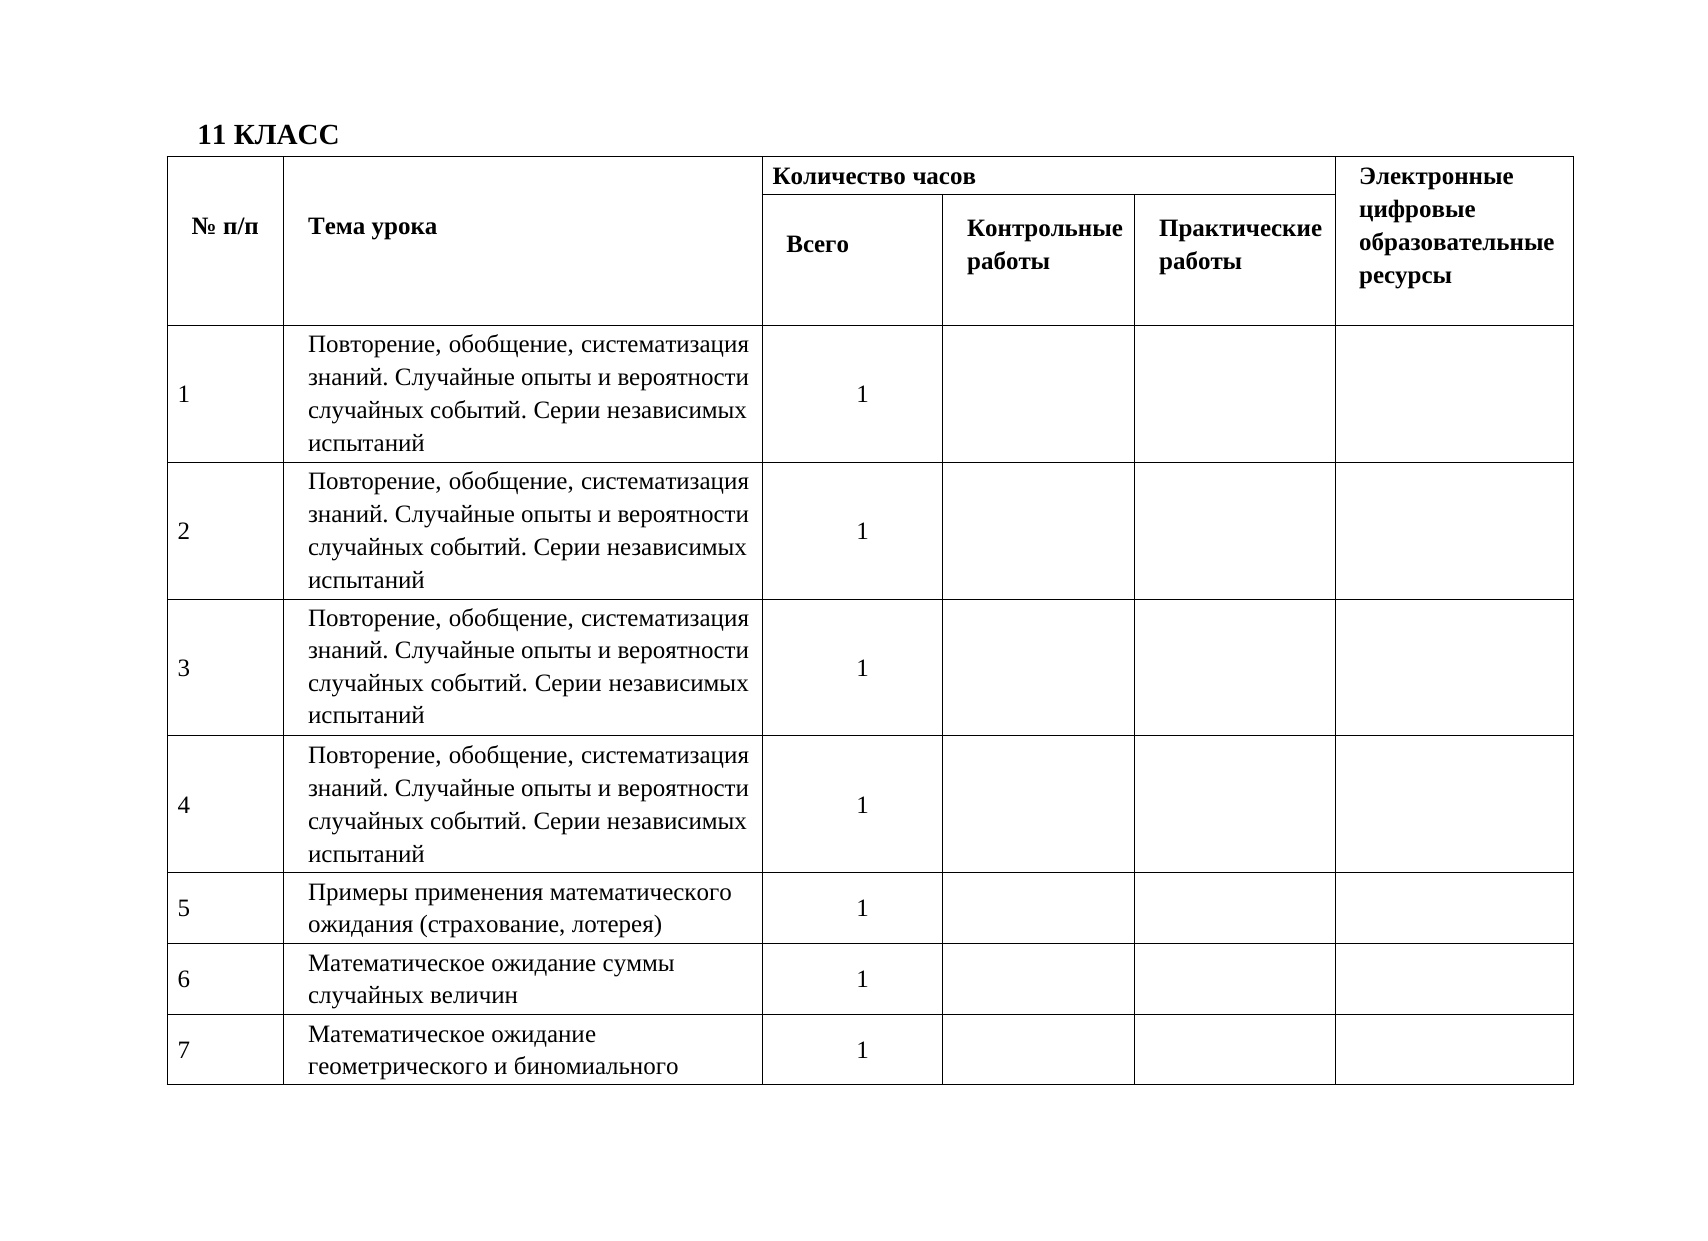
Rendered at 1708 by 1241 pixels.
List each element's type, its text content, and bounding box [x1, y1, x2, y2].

table_cell Повторение, обобщение, систематизация знаний. Случайные опыты и вероятности случайных событий. Серии независимых испытаний [284, 600, 762, 735]
table_cell Практические работы [1135, 195, 1335, 324]
table_cell 1 [168, 326, 283, 462]
table_cell [1336, 944, 1573, 1014]
table_cell [943, 326, 1134, 462]
table_cell Повторение, обобщение, систематизация знаний. Случайные опыты и вероятности случайных событий. Серии независимых испытаний [284, 326, 762, 462]
table_cell 4 [168, 736, 283, 872]
table_header № п/п [168, 157, 283, 324]
table_header Количество часов [763, 157, 1335, 194]
table_cell Всего [763, 195, 942, 324]
table_cell 1 [763, 463, 942, 598]
table_cell [1336, 600, 1573, 735]
table_header Тема урока [284, 157, 762, 324]
table_cell [943, 1015, 1134, 1084]
table_cell [943, 600, 1134, 735]
table_cell [1336, 326, 1573, 462]
table_cell 2 [168, 463, 283, 598]
table_cell [1135, 600, 1335, 735]
table_cell 5 [168, 873, 283, 943]
table_cell 1 [763, 326, 942, 462]
table_cell [943, 463, 1134, 598]
table_cell 1 [763, 873, 942, 943]
table_cell 1 [763, 1015, 942, 1084]
table_cell [1135, 736, 1335, 872]
table_cell 6 [168, 944, 283, 1014]
table_cell Математическое ожидание суммы случайных величин [284, 944, 762, 1014]
table_cell [1135, 326, 1335, 462]
text 11 КЛАСС [197, 117, 1618, 151]
table_cell 7 [168, 1015, 283, 1084]
table_cell Контрольные работы [943, 195, 1134, 324]
table_cell [1336, 463, 1573, 598]
table_cell 1 [763, 944, 942, 1014]
table_cell [1135, 1015, 1335, 1084]
table_cell Повторение, обобщение, систематизация знаний. Случайные опыты и вероятности случайных событий. Серии независимых испытаний [284, 736, 762, 872]
table_cell [943, 736, 1134, 872]
table_cell [1336, 736, 1573, 872]
table_cell [1135, 463, 1335, 598]
table_cell 1 [763, 600, 942, 735]
table_cell [1336, 873, 1573, 943]
table_cell 1 [763, 736, 942, 872]
table_cell Математическое ожидание геометрического и биномиального [284, 1015, 762, 1084]
table_cell [1135, 873, 1335, 943]
table_cell [1336, 1015, 1573, 1084]
table_cell [943, 873, 1134, 943]
table_header Электронные цифровые образовательные ресурсы [1336, 157, 1573, 324]
table_cell Повторение, обобщение, систематизация знаний. Случайные опыты и вероятности случайных событий. Серии независимых испытаний [284, 463, 762, 598]
table_cell 3 [168, 600, 283, 735]
table_cell [1135, 944, 1335, 1014]
table_cell Примеры применения математического ожидания (страхование, лотерея) [284, 873, 762, 943]
table_cell [943, 944, 1134, 1014]
